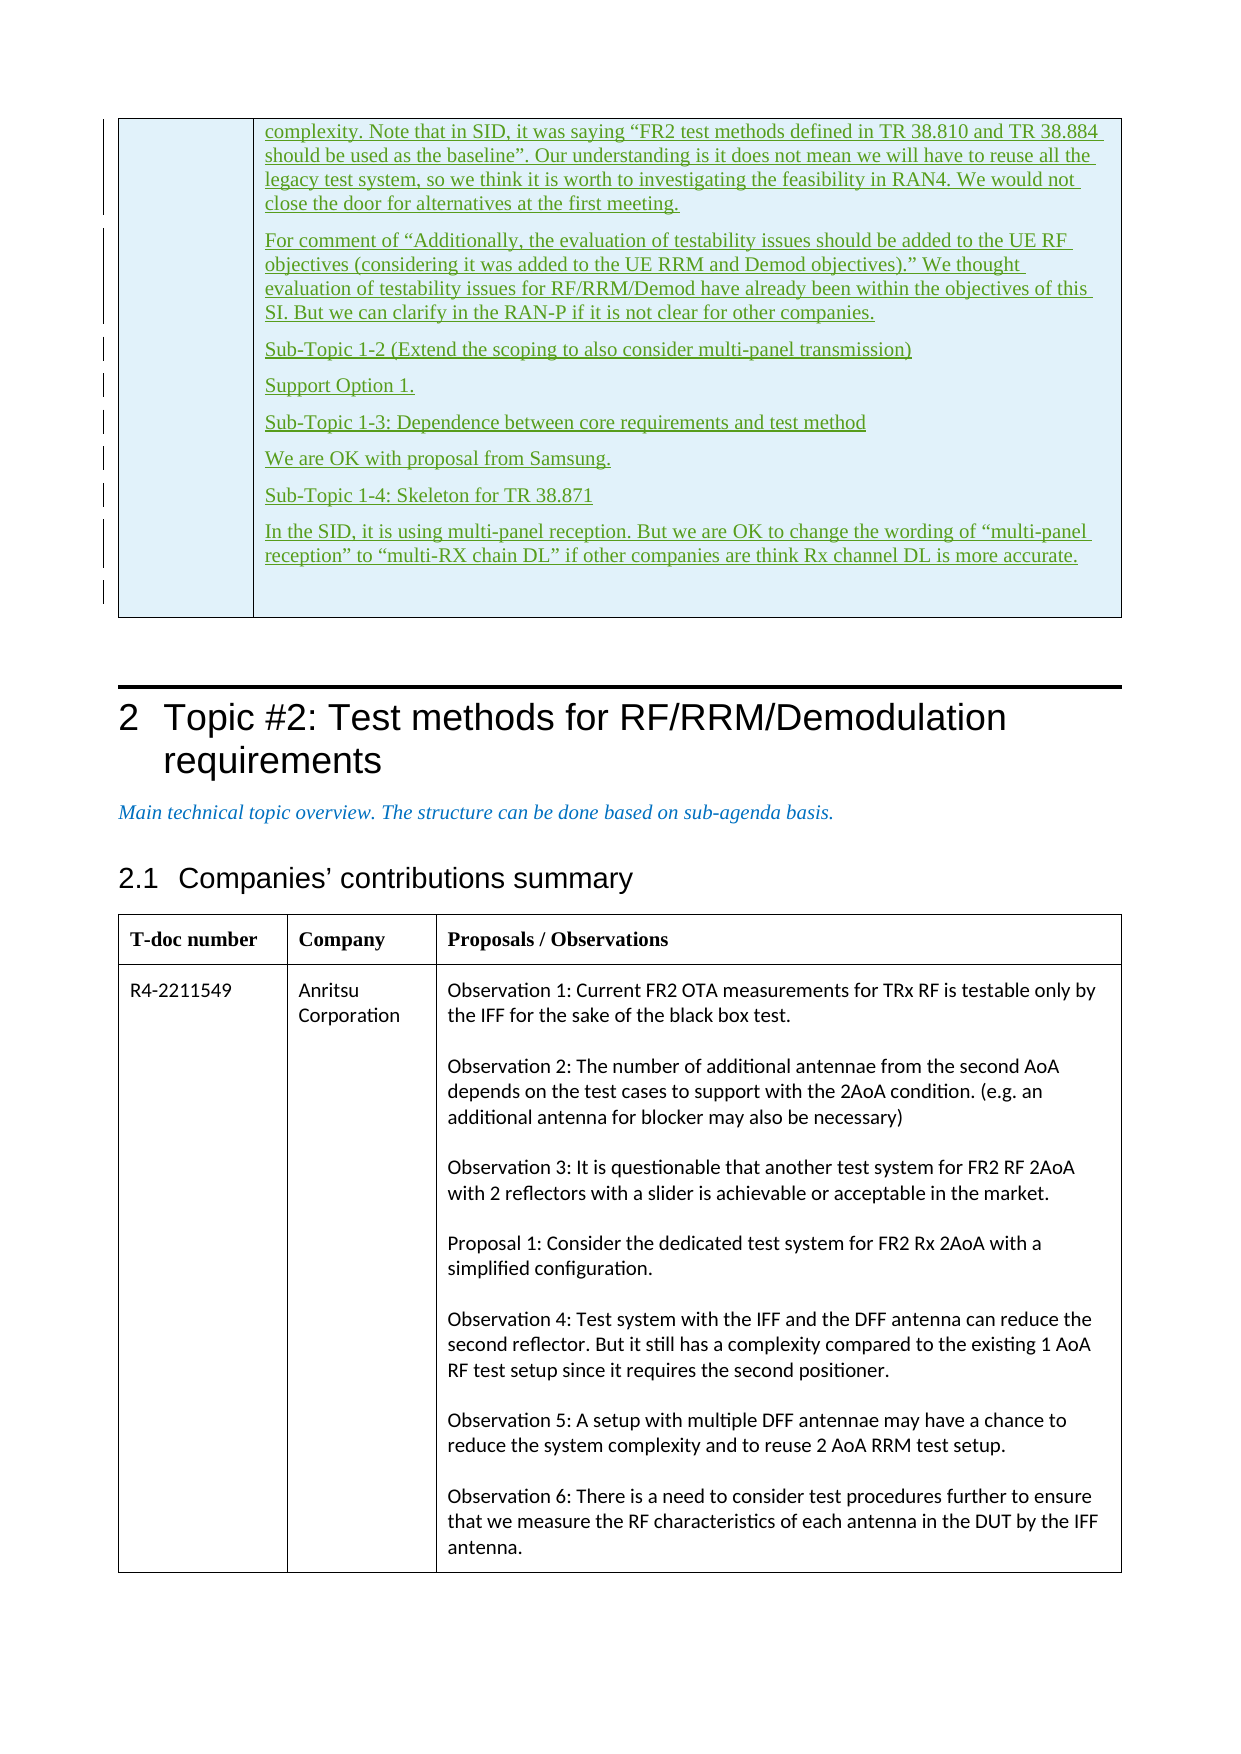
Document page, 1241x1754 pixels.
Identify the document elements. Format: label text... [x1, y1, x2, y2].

table_header Company [288, 915, 436, 964]
subtitle Topic #2: Test methods for RF/RRM/Demodulation requirements [118, 689, 1122, 781]
text Main technical topic overview. The structure can be done based on sub-agenda basis. [118, 800, 1122, 824]
subtitle Companies’ contributions summary [118, 861, 1122, 895]
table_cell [437, 965, 1121, 1572]
table_cell Anritsu Corporation [288, 965, 436, 1572]
table_cell R4-2211549 [119, 965, 287, 1572]
table_header Proposals / Observations [437, 915, 1121, 964]
table_header T-doc number [119, 915, 287, 964]
